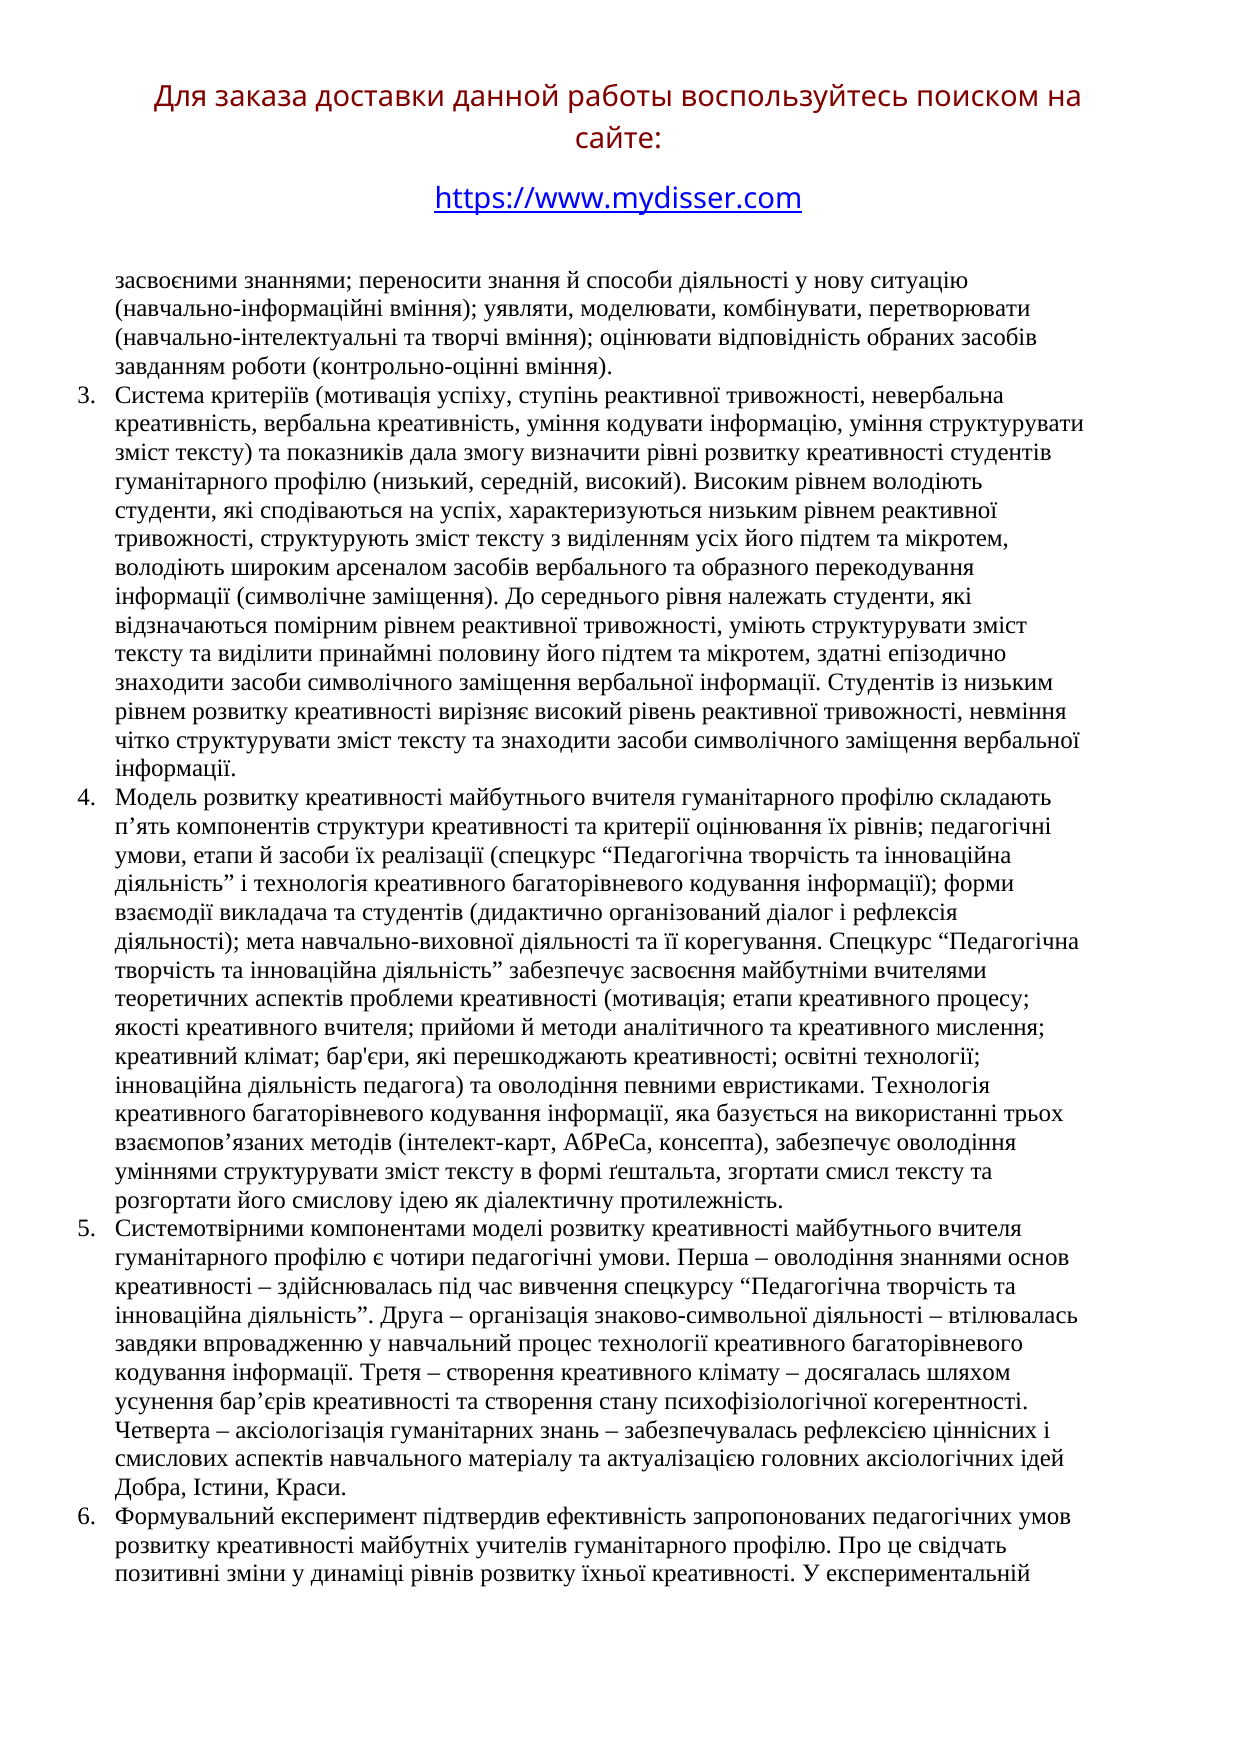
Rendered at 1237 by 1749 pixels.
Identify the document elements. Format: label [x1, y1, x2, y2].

table_cell [40, 236, 1086, 1587]
